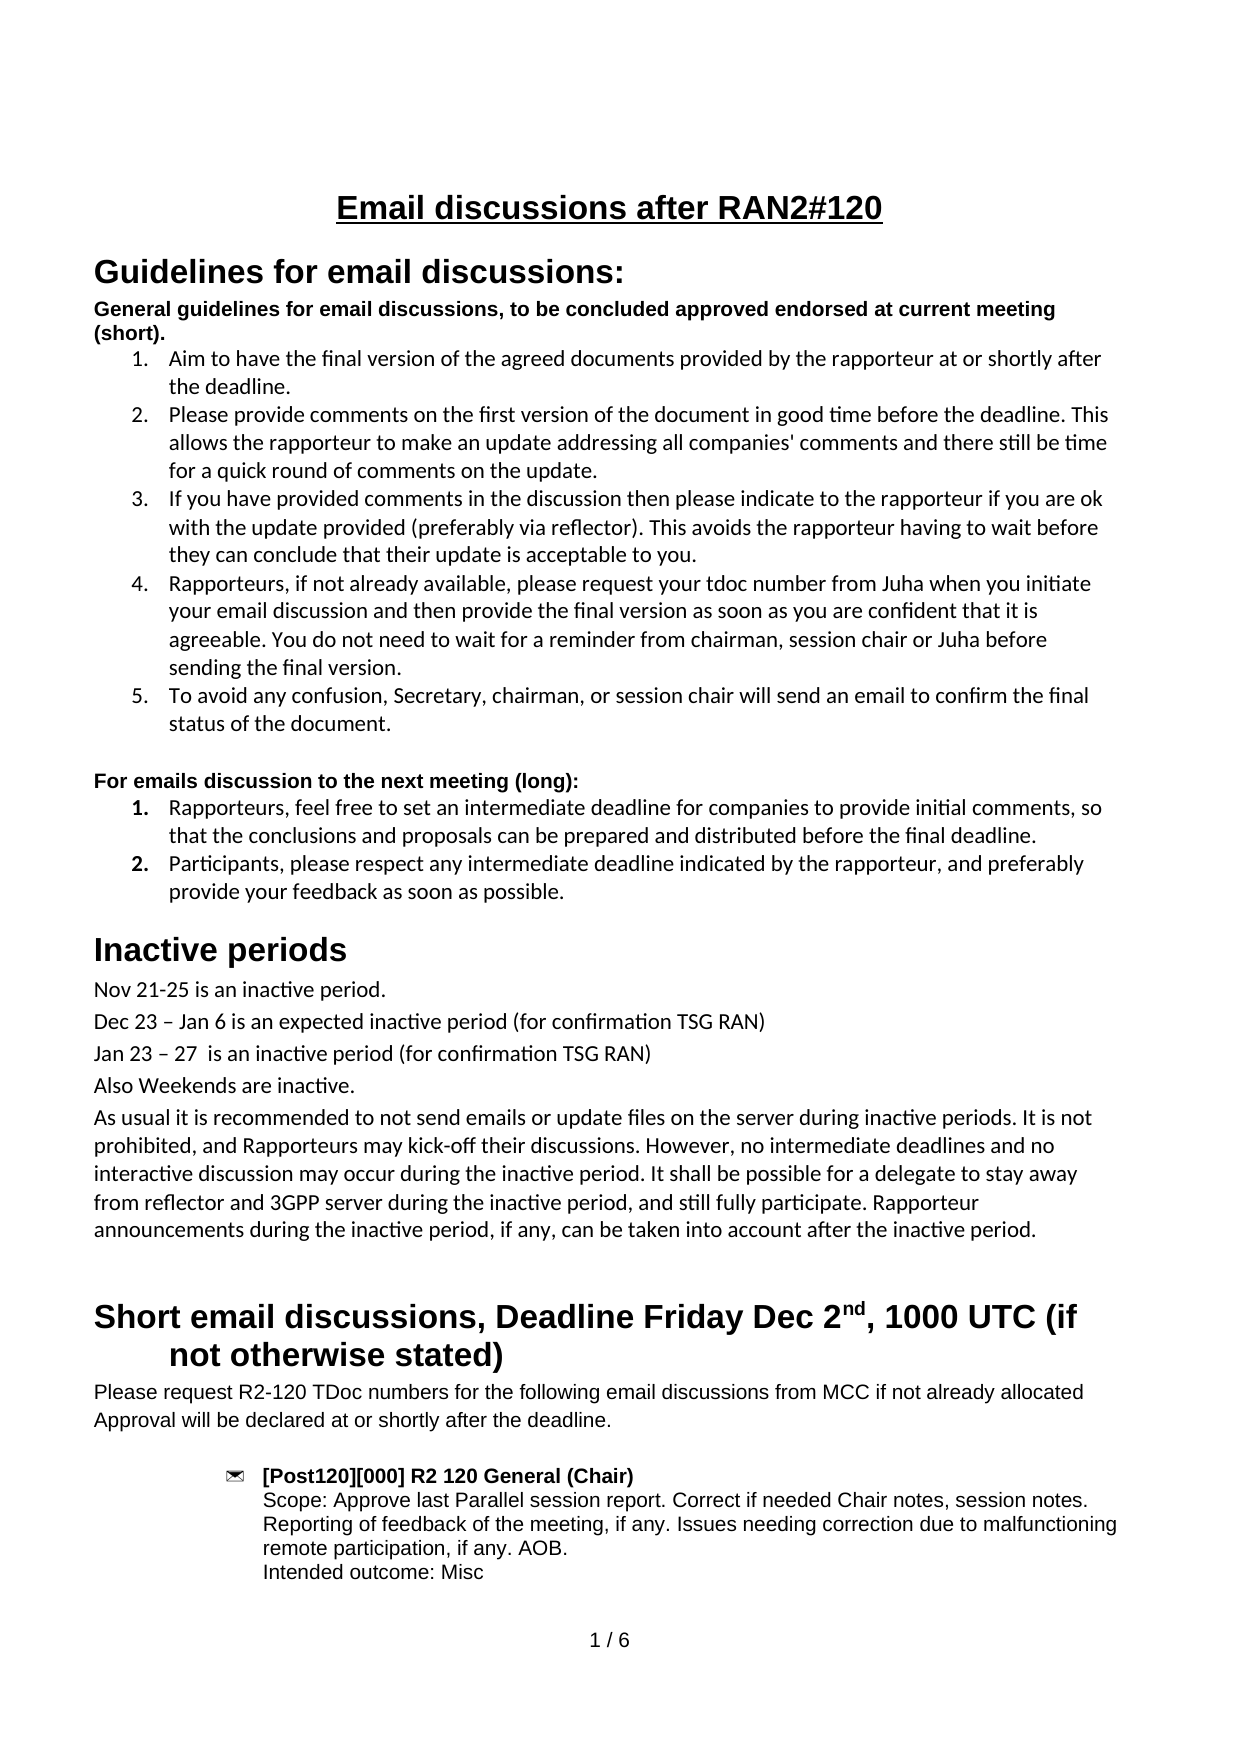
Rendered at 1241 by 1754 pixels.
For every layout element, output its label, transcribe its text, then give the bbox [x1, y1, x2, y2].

subtitle Short email discussions, Deadline Friday Dec 2nd, 1000 UTC (if not otherwise stated) [94, 1297, 1125, 1374]
text Also Weekends are inactive. [94, 1071, 1125, 1099]
subtitle Inactive periods [94, 930, 1125, 968]
text As usual it is recommended to not send emails or update files on the server during inactive periods. It is not prohibited, and Rapporteurs may kick-off their discussions. However, no intermediate deadlines and no interactive discussion may occur during the inactive period. It shall be possible for a delegate to stay away from reflector and 3GPP server during the inactive period, and still fully participate. Rapporteur announcements during the inactive period, if any, can be taken into account after the inactive period. [94, 1103, 1125, 1244]
list Rapporteurs, if not already available, please request your tdoc number from Juha when you initiate your email discussion and then provide the final version as soon as you are confident that it is agreeable. You do not need to wait for a reminder from chairman, session chair or Juha before sending the final version. [131, 569, 1125, 681]
list Aim to have the final version of the agreed documents provided by the rapporteur at or shortly after the deadline. [131, 344, 1125, 401]
list If you have provided comments in the discussion then please indicate to the rapporteur if you are ok with the update provided (preferably via reflector). This avoids the rapporteur having to wait before they can conclude that their update is acceptable to you. [131, 484, 1125, 569]
text For emails discussion to the next meeting (long): [94, 769, 1125, 793]
text Email discussions after RAN2#120 [94, 188, 1125, 227]
text Jan 23 – 27 is an inactive period (for confirmation TSG RAN) [94, 1039, 1125, 1067]
subtitle Guidelines for email discussions: [94, 252, 1125, 290]
list Rapporteurs, feel free to set an intermediate deadline for companies to provide initial comments, so that the conclusions and proposals can be prepared and distributed before the final deadline. [131, 793, 1125, 849]
text Dec 23 – Jan 6 is an expected inactive period (for confirmation TSG RAN) [94, 1007, 1125, 1035]
text General guidelines for email discussions, to be concluded approved endorsed at current meeting (short). [94, 297, 1125, 344]
list Participants, please respect any intermediate deadline indicated by the rapporteur, and preferably provide your feedback as soon as possible. [131, 849, 1125, 905]
text Scope: Approve last Parallel session report. Correct if needed Chair notes, session notes. Reporting of feedback of the meeting, if any. Issues needing correction due to malfunctioning remote participation, if any. AOB. [225, 1488, 1125, 1560]
list Please provide comments on the first version of the document in good time before the deadline. This allows the rapporteur to make an update addressing all companies' comments and there still be time for a quick round of comments on the update. [131, 401, 1125, 484]
list To avoid any confusion, Secretary, chairman, or session chair will send an email to confirm the final status of the document. [131, 681, 1125, 737]
list [Post120][000] R2 120 General (Chair) [225, 1464, 1125, 1488]
text Nov 21-25 is an inactive period. [94, 975, 1125, 1003]
text Approval will be declared at or shortly after the deadline. [94, 1408, 1125, 1432]
text Intended outcome: Misc [225, 1560, 1125, 1584]
text Please request R2-120 TDoc numbers for the following email discussions from MCC if not already allocated [94, 1380, 1125, 1404]
